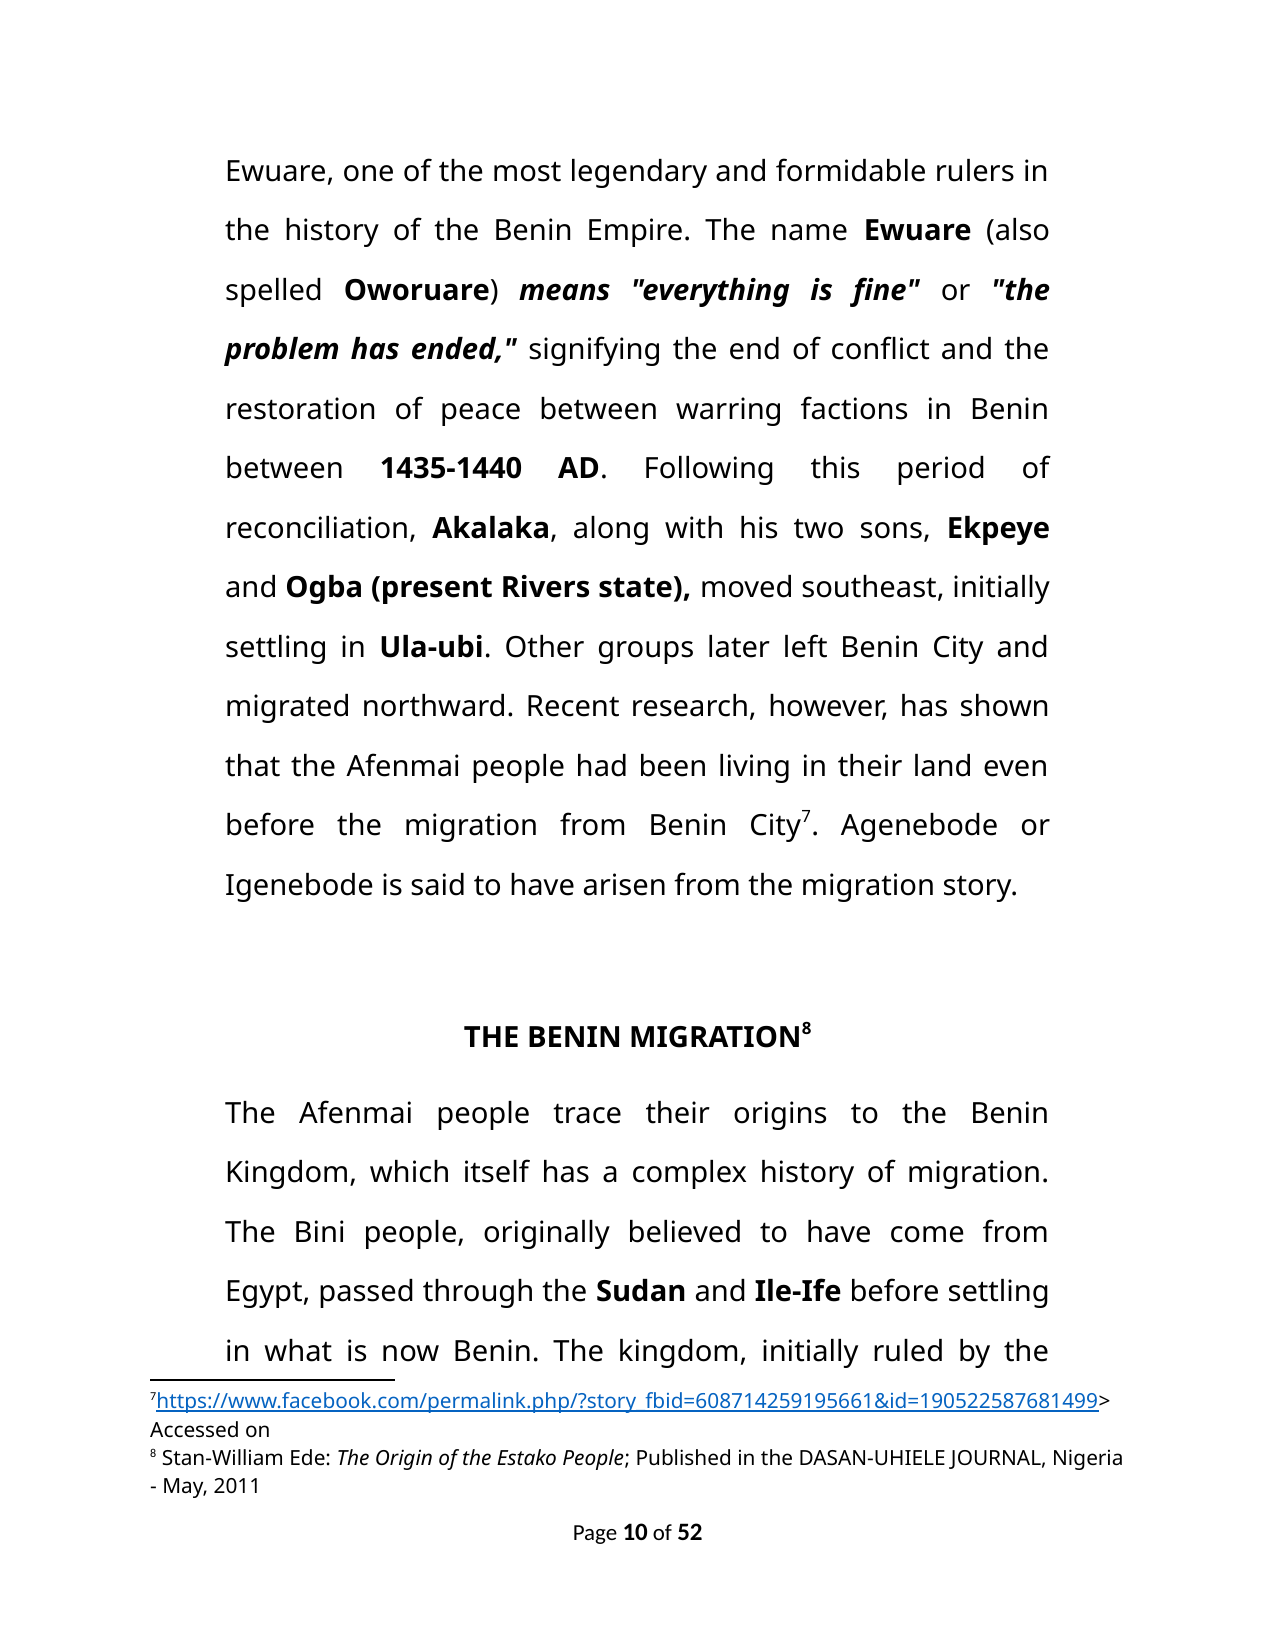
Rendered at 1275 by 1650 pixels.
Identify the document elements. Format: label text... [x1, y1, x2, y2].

text THE BENIN MIGRATION [225, 1016, 1050, 1056]
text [225, 1092, 1050, 1370]
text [225, 150, 1050, 903]
